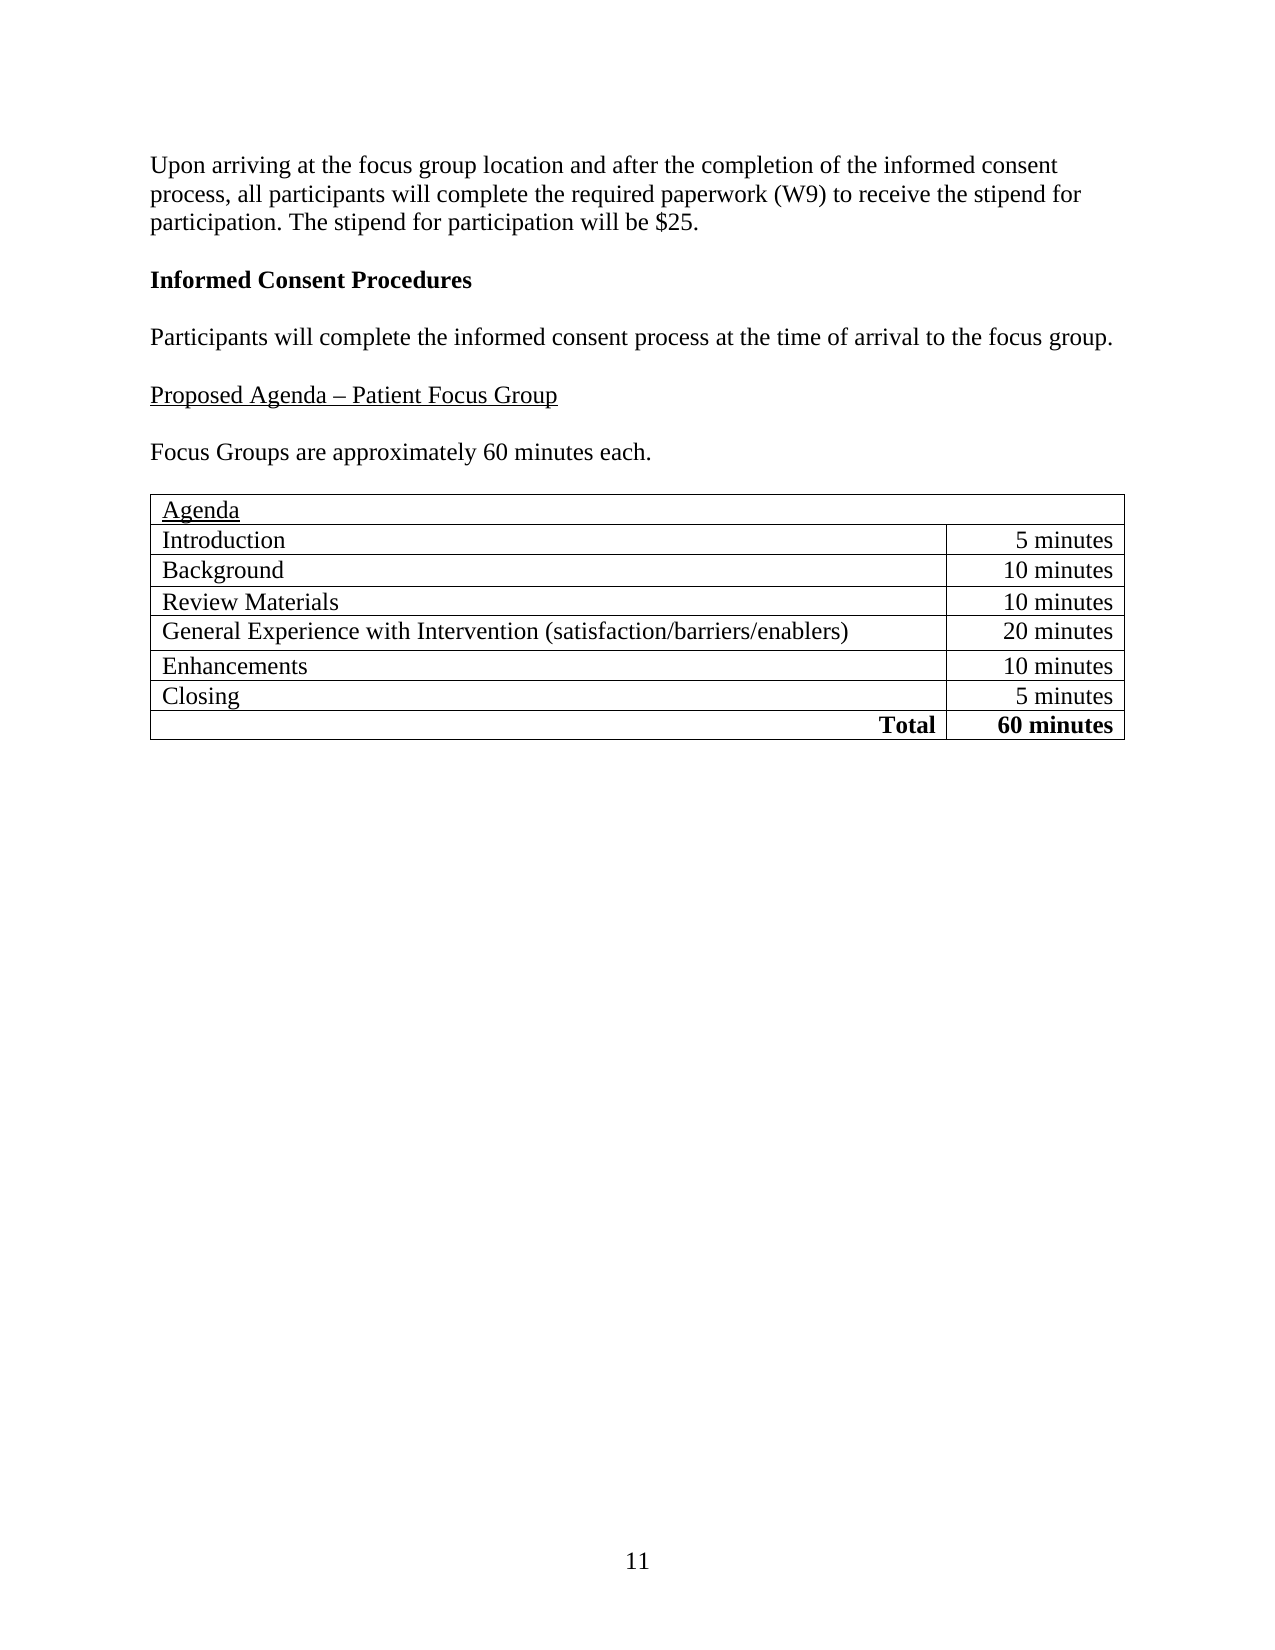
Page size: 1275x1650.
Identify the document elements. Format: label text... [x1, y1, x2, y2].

table_cell 60 minutes [947, 711, 1124, 739]
table_header Agenda [151, 495, 1124, 524]
table_cell 5 minutes [947, 681, 1124, 709]
table_cell Background [151, 555, 946, 586]
text Informed Consent Procedures [150, 265, 1125, 294]
table_cell Closing [151, 681, 946, 709]
text Focus Groups are approximately 60 minutes each. [150, 437, 1125, 466]
text Proposed Agenda – Patient Focus Group [150, 380, 1125, 409]
table_cell 10 minutes [947, 651, 1124, 680]
text Participants will complete the informed consent process at the time of arrival to the focus group. [150, 322, 1125, 351]
table_cell 20 minutes [947, 616, 1124, 650]
table_cell 10 minutes [947, 555, 1124, 586]
table_cell Total [151, 711, 946, 739]
table_cell Enhancements [151, 651, 946, 680]
table_cell Introduction [151, 525, 946, 554]
text Upon arriving at the focus group location and after the completion of the informed consent process, all participants will complete the required paperwork (W9) to receive the stipend for participation. The stipend for participation will be $25. [150, 150, 1125, 236]
table_cell 10 minutes [947, 587, 1124, 615]
table_cell 5 minutes [947, 525, 1124, 554]
table_cell General Experience with Intervention (satisfaction/barriers/enablers) [151, 616, 946, 650]
table_cell Review Materials [151, 587, 946, 615]
